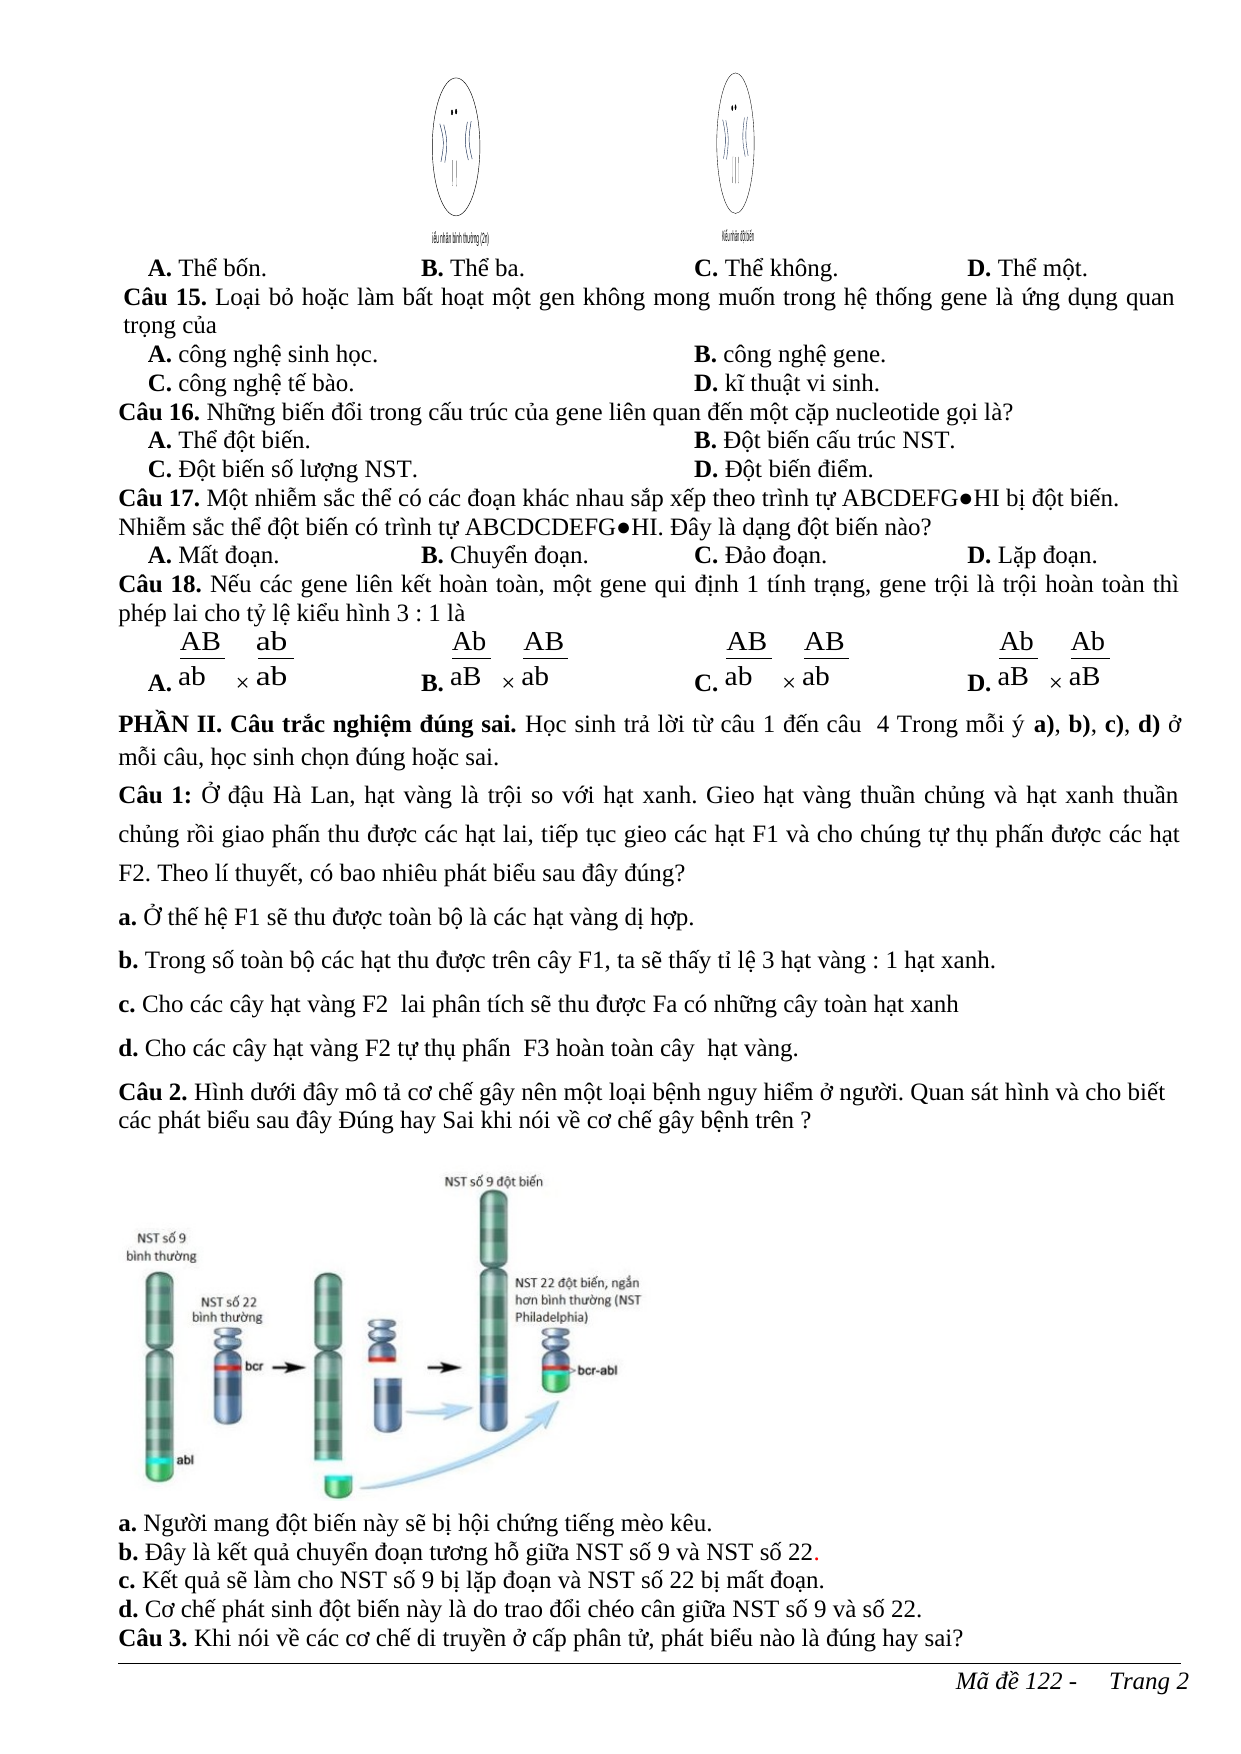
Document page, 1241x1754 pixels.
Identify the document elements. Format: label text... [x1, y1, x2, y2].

text A. × B. × C. × D. × [118, 627, 1181, 697]
text c. Cho các cây hạt vàng F2 lai phân tích sẽ thu được Fa có những cây toàn hạt xanh [118, 989, 1181, 1018]
text Câu 15. Loại bỏ hoặc làm bất hoạt một gen không mong muốn trong hệ thống gene là ứng dụng quan trọng của [123, 282, 1176, 339]
picture [118, 1163, 658, 1501]
list Câu 18. Nếu các gene liên kết hoàn toàn, một gene qui định 1 tính trạng, gene trội là trội hoàn toàn thì phép lai cho tỷ lệ kiểu hình 3 : 1 là [118, 569, 1181, 627]
text a. Ở thế hệ F1 sẽ thu được toàn bộ là các hạt vàng dị hợp. [118, 902, 1181, 930]
text A. Thể đột biến. B. Đột biến cấu trúc NST. [118, 426, 1181, 454]
text b. Trong số toàn bộ các hạt thu được trên cây F1, ta sẽ thấy tỉ lệ 3 hạt vàng : 1 hạt xanh. [118, 945, 1181, 974]
text b. Đây là kết quả chuyển đoạn tương hỗ giữa NST số 9 và NST số 22. [118, 1537, 1181, 1565]
text A. công nghệ sinh học. B. công nghệ gene. [118, 339, 1181, 368]
text d. Cho các cây hạt vàng F2 tự thụ phấn F3 hoàn toàn cây hạt vàng. [118, 1033, 1181, 1062]
text d. Cơ chế phát sinh đột biến này là do trao đổi chéo cân giữa NST số 9 và số 22. [118, 1594, 1181, 1623]
text a. Người mang đột biến này sẽ bị hội chứng tiếng mèo kêu. [118, 1508, 1181, 1537]
text PHẦN II. Câu trắc nghiệm đúng sai. Học sinh trả lời từ câu 1 đến câu 4 Trong mỗi ý a), b), c), d) ở mỗi câu, học sinh chọn đúng hoặc sai. [118, 709, 1181, 771]
text Câu 2. Hình dưới đây mô tả cơ chế gây nên một loại bệnh nguy hiểm ở người. Quan sát hình và cho biết các phát biểu sau đây Đúng hay Sai khi nói về cơ chế gây bệnh trên ? [118, 1077, 1181, 1134]
text c. Kết quả sẽ làm cho NST số 9 bị lặp đoạn và NST số 22 bị mất đoạn. [118, 1565, 1181, 1594]
text Câu 3. Khi nói về các cơ chế di truyền ở cấp phân tử, phát biểu nào là đúng hay sai? [118, 1623, 1181, 1652]
text A. Thể bốn. B. Thể ba. C. Thể không. D. Thể một. [118, 253, 1181, 282]
text C. Đột biến số lượng NST. D. Đột biến điểm. [118, 454, 1181, 483]
text Câu 17. Một nhiễm sắc thể có các đoạn khác nhau sắp xếp theo trình tự ABCDEFG●HI bị đột biến. Nhiễm sắc thể đột biến có trình tự ABCDCDEFG●HI. Đây là dạng đột biến nào? [118, 483, 1181, 541]
text C. công nghệ tế bào. D. kĩ thuật vi sinh. [118, 368, 1181, 397]
text Câu 16. Những biến đổi trong cấu trúc của gene liên quan đến một cặp nucleotide gọi là? [118, 397, 1181, 426]
text A. Mất đoạn. B. Chuyển đoạn. C. Đảo đoạn. D. Lặp đoạn. [118, 541, 1181, 569]
text Câu 1: Ở đậu Hà Lan, hạt vàng là trội so với hạt xanh. Gieo hạt vàng thuần chủng và hạt xanh thuần chủng rồi giao phấn thu được các hạt lai, tiếp tục gieo các hạt F1 và cho chúng tự thụ phấn được các hạt F2. Theo lí thuyết, có bao nhiêu phát biểu sau đây đúng? [118, 780, 1181, 887]
